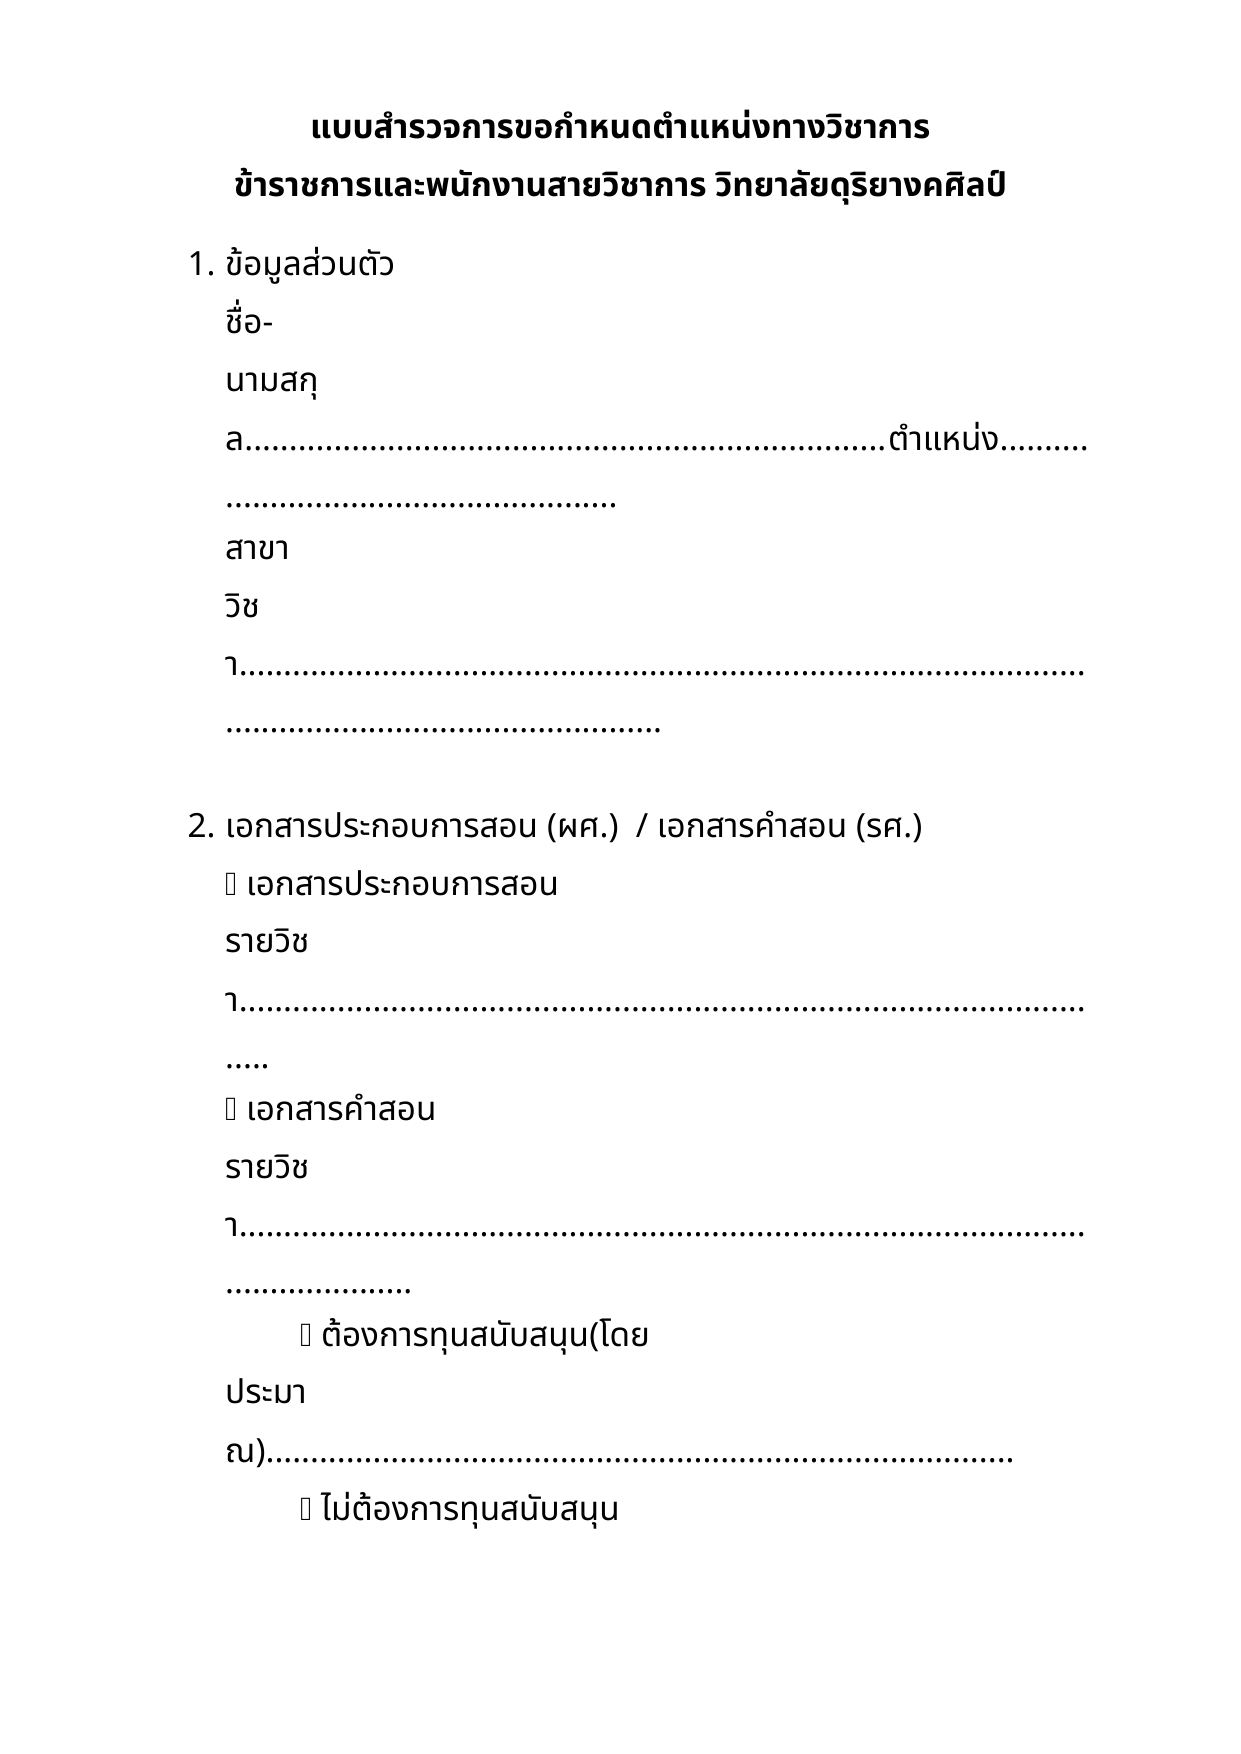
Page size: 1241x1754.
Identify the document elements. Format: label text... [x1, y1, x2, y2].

list ข้อมูลส่วนตัว [187, 240, 1090, 291]
list ต้องการทุนสนับสนุน(โดยประมาณ).................................................................................... [225, 1310, 1090, 1477]
list เอกสารประกอบการสอน (ผศ.) / เอกสารคำสอน (รศ.) [187, 801, 1090, 852]
list ไม่ต้องการทุนสนับสนุน [225, 1484, 1090, 1535]
list เอกสารคำสอน รายวิชา.................................................................................................................... [225, 1085, 1090, 1304]
text แบบสำรวจการขอกำหนดตำแหน่งทางวิชาการ ข้าราชการและพนักงานสายวิชาการ วิทยาลัยดุริยางคศิลป์ [150, 103, 1090, 212]
list เอกสารประกอบการสอน รายวิชา.................................................................................................... [225, 859, 1090, 1078]
list ชื่อ-นามสกุล........................................................................ตำแหน่ง...................................................... [225, 298, 1090, 517]
list สาขาวิชา................................................................................................................................................ [225, 524, 1090, 742]
